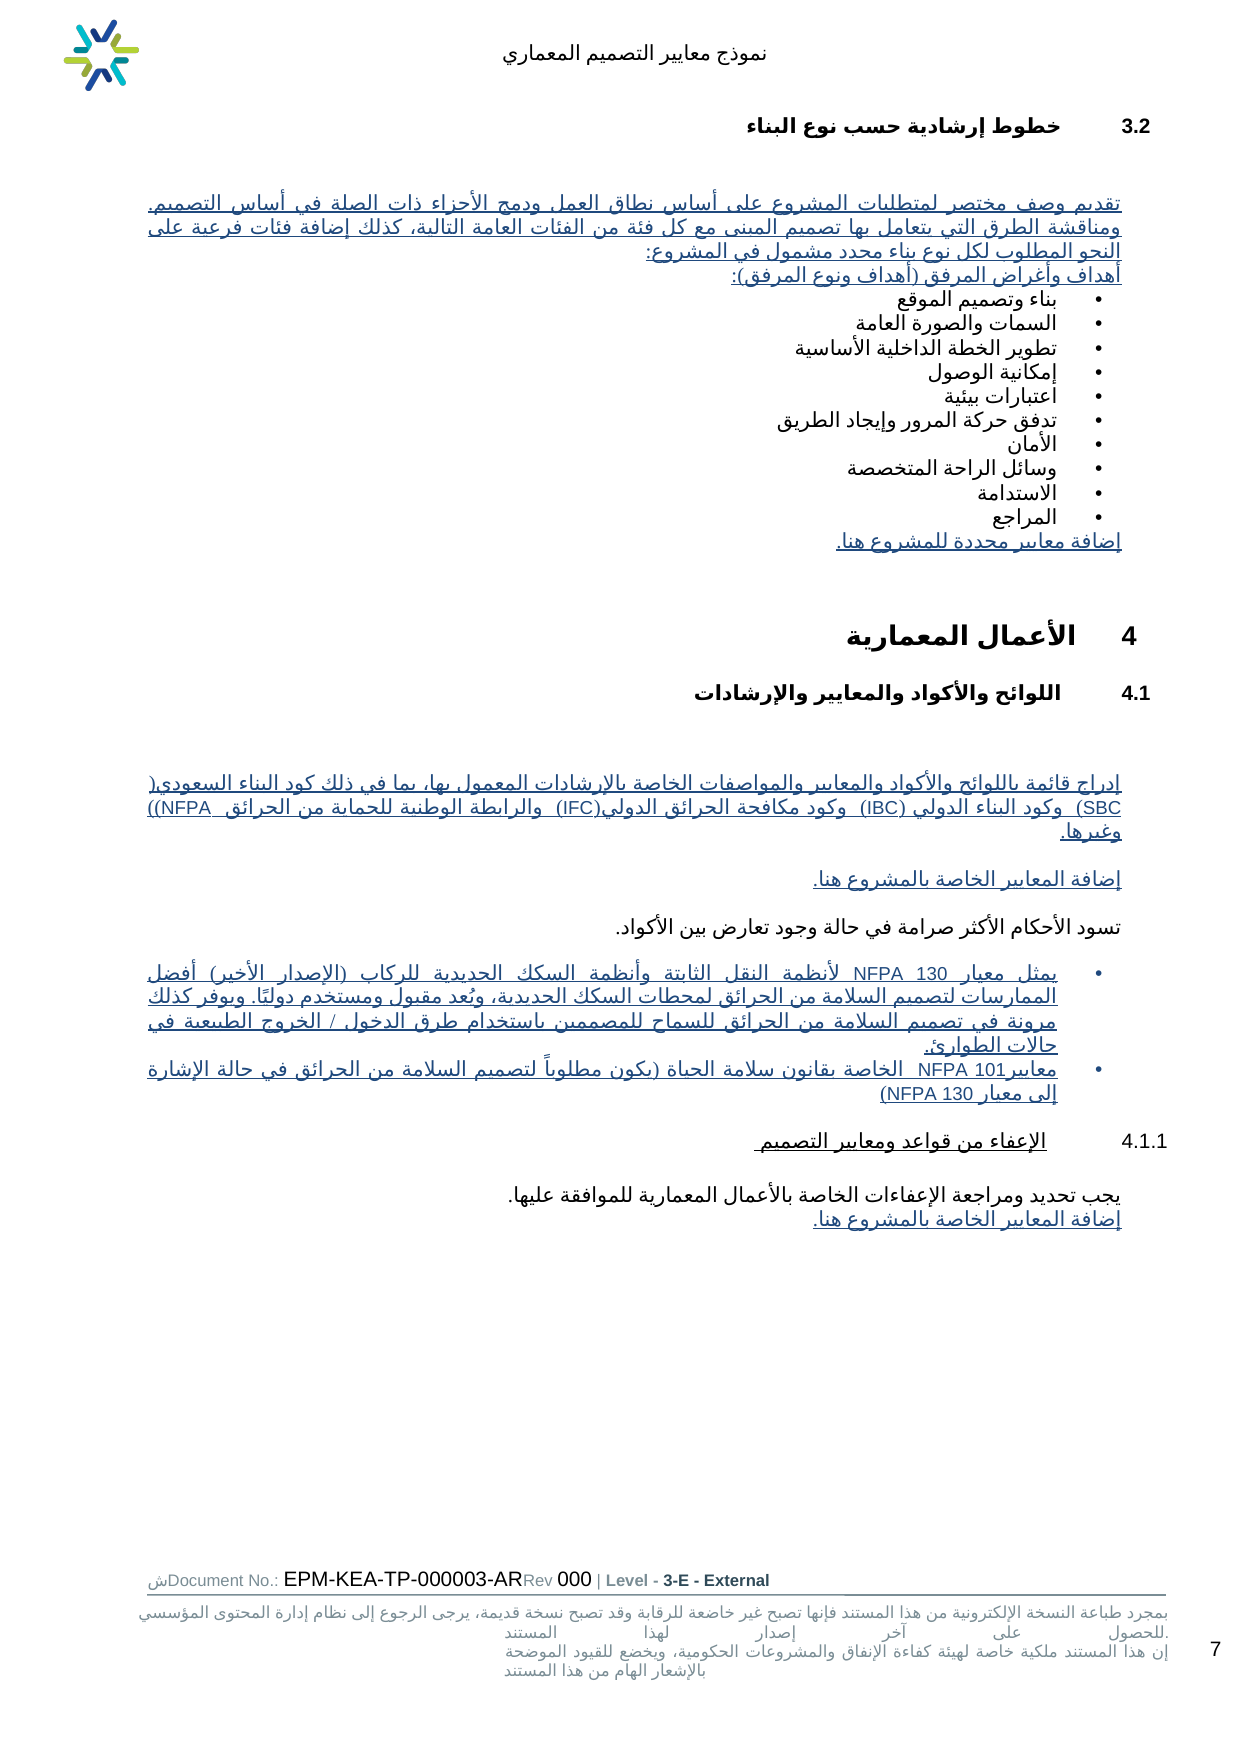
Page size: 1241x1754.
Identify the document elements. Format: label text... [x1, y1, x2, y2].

list بناء وتصميم الموقع [147, 287, 1095, 311]
list معاييرNFPA 101 الخاصة بقانون سلامة الحياة (يكون مطلوباً لتصميم السلامة من الحرائق في حالة الإشارة إلى معيار NFPA 130) [147, 1057, 1095, 1105]
list الأمان [147, 432, 1095, 456]
list تدفق حركة المرور وإيجاد الطريق [147, 408, 1095, 432]
text أهداف وأغراض المرفق (أهداف ونوع المرفق): [147, 263, 1121, 287]
list تطوير الخطة الداخلية الأساسية [147, 335, 1095, 359]
text تسود الأحكام الأكثر صرامة في حالة وجود تعارض بين الأكواد. [147, 915, 1121, 939]
subtitle اللوائح والأكواد والمعايير والإرشادات [147, 681, 1121, 705]
text إدراج قائمة باللوائح والأكواد والمعايير والمواصفات الخاصة بالإرشادات المعمول بها، بما في ذلك كود البناء السعودي(SBC) وكود البناء الدولي (IBC) وكود مكافحة الحرائق الدولي(IFC) والرابطة الوطنية للحماية من الحرائق NFPA)) وغيرها. [147, 817, 1121, 843]
list يمثل معيار NFPA 130 لأنظمة النقل الثابتة وأنظمة السكك الحديدية للركاب (الإصدار الأخير) أفضل الممارسات لتصميم السلامة من الحرائق لمحطات السكك الحديدية، ويُعد مقبول ومستخدم دوليًا. ويوفر كذلك مرونة في تصميم السلامة من الحرائق للسماح للمصممين باستخدام طرق الدخول / الخروج الطبيعية في حالات الطوارئ. [147, 960, 1095, 1057]
list الاستدامة [147, 480, 1095, 504]
list وسائل الراحة المتخصصة [147, 456, 1095, 480]
text تقديم وصف مختصر لمتطلبات المشروع على أساس نطاق العمل ودمج الأجزاء ذات الصلة في أساس التصميم. ومناقشة الطرق التي يتعامل بها تصميم المبنى مع كل فئة من الفئات العامة التالية، كذلك إضافة فئات فرعية على النحو المطلوب لكل نوع بناء محدد مشمول في المشروع: [147, 191, 1121, 236]
text إضافة المعايير الخاصة بالمشروع هنا. [147, 867, 1121, 891]
list المراجع [147, 504, 1095, 529]
text إضافة معايير محددة للمشروع هنا. [147, 529, 1121, 553]
text تقديم وصف مختصر لمتطلبات المشروع على أساس نطاق العمل ودمج الأجزاء ذات الصلة في أساس التصميم. ومناقشة الطرق التي يتعامل بها تصميم المبنى مع كل فئة من الفئات العامة التالية، كذلك إضافة فئات فرعية على النحو المطلوب لكل نوع بناء محدد مشمول في المشروع: [147, 237, 1121, 263]
list السمات والصورة العامة [147, 311, 1095, 335]
list اعتبارات بيئية [147, 384, 1095, 408]
subtitle خطوط إرشادية حسب نوع البناء [147, 114, 1121, 138]
text إضافة المعايير الخاصة بالمشروع هنا. [147, 1207, 1121, 1231]
text يجب تحديد ومراجعة الإعفاءات الخاصة بالأعمال المعمارية للموافقة عليها. [147, 1183, 1121, 1207]
subtitle الأعمال المعمارية [147, 620, 1121, 651]
list إمكانية الوصول [147, 359, 1095, 384]
subtitle الإعفاء من قواعد ومعايير التصميم [147, 1129, 1121, 1153]
text إدراج قائمة باللوائح والأكواد والمعايير والمواصفات الخاصة بالإرشادات المعمول بها، بما في ذلك كود البناء السعودي(SBC) وكود البناء الدولي (IBC) وكود مكافحة الحرائق الدولي(IFC) والرابطة الوطنية للحماية من الحرائق NFPA)) وغيرها. [147, 771, 1121, 816]
